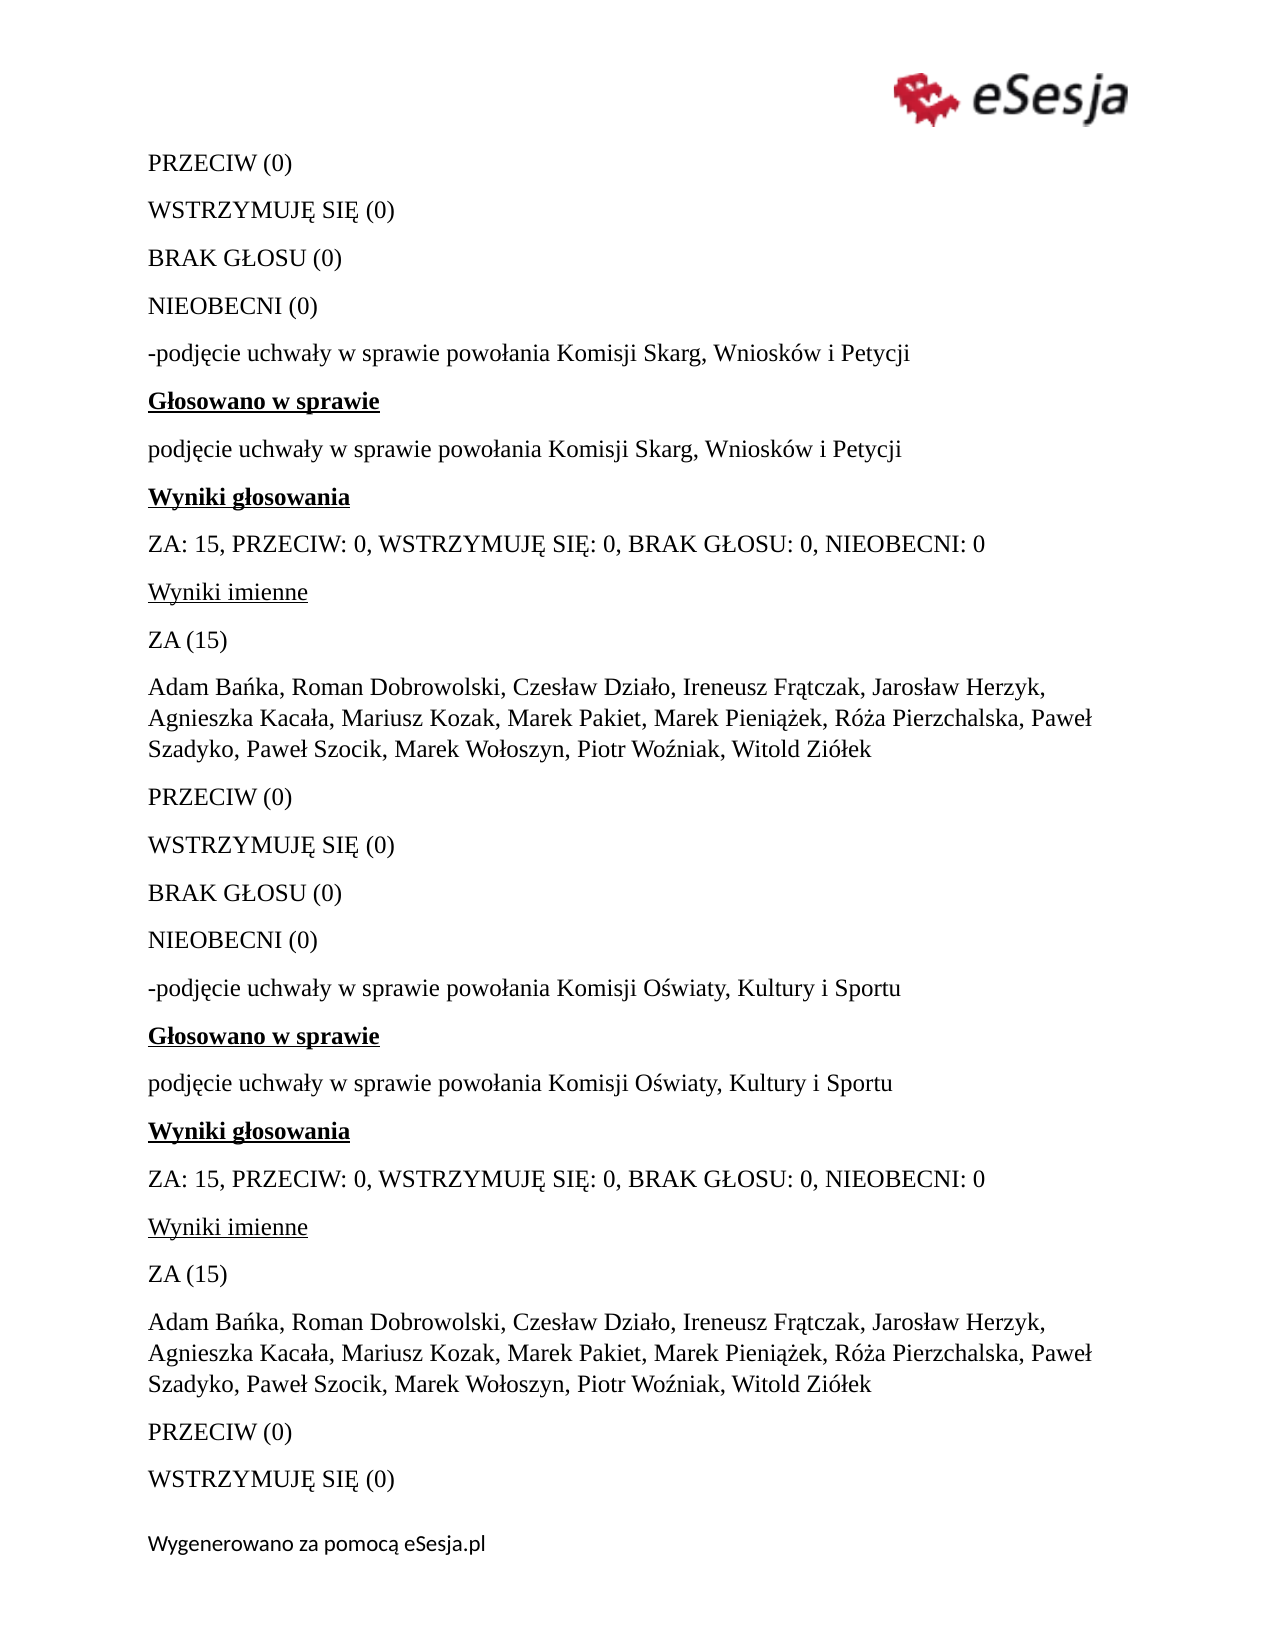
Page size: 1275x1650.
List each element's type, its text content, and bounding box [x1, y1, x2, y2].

text Adam Bańka, Roman Dobrowolski, Czesław Działo, Ireneusz Frątczak, Jarosław Herzyk, Agnieszka Kacała, Mariusz Kozak, Marek Pakiet, Marek Pieniążek, Róża Pierzchalska, Paweł Szadyko, Paweł Szocik, Marek Wołoszyn, Piotr Woźniak, Witold Ziółek [148, 1307, 1127, 1398]
text PRZECIW (0) [148, 782, 1127, 811]
text ZA: 15, PRZECIW: 0, WSTRZYMUJĘ SIĘ: 0, BRAK GŁOSU: 0, NIEOBECNI: 0 [148, 1164, 1127, 1193]
text BRAK GŁOSU (0) [148, 878, 1127, 906]
text WSTRZYMUJĘ SIĘ (0) [148, 830, 1127, 859]
text Głosowano w sprawie [148, 386, 1127, 415]
text BRAK GŁOSU (0) [148, 243, 1127, 272]
text Wyniki głosowania [148, 482, 1127, 510]
text -podjęcie uchwały w sprawie powołania Komisji Skarg, Wniosków i Petycji [148, 338, 1127, 367]
text WSTRZYMUJĘ SIĘ (0) [148, 195, 1127, 224]
text Wyniki imienne [148, 577, 1127, 606]
text WSTRZYMUJĘ SIĘ (0) [148, 1464, 1127, 1493]
text PRZECIW (0) [148, 148, 1127, 176]
text ZA: 15, PRZECIW: 0, WSTRZYMUJĘ SIĘ: 0, BRAK GŁOSU: 0, NIEOBECNI: 0 [148, 529, 1127, 558]
text ZA (15) [148, 625, 1127, 653]
text NIEOBECNI (0) [148, 291, 1127, 319]
text podjęcie uchwały w sprawie powołania Komisji Oświaty, Kultury i Sportu [148, 1068, 1127, 1097]
text PRZECIW (0) [148, 1417, 1127, 1446]
text -podjęcie uchwały w sprawie powołania Komisji Oświaty, Kultury i Sportu [148, 973, 1127, 1002]
text Głosowano w sprawie [148, 1021, 1127, 1049]
text Wyniki imienne [148, 1212, 1127, 1240]
text NIEOBECNI (0) [148, 925, 1127, 954]
text Wyniki głosowania [148, 1116, 1127, 1145]
text ZA (15) [148, 1259, 1127, 1288]
text Adam Bańka, Roman Dobrowolski, Czesław Działo, Ireneusz Frątczak, Jarosław Herzyk, Agnieszka Kacała, Mariusz Kozak, Marek Pakiet, Marek Pieniążek, Róża Pierzchalska, Paweł Szadyko, Paweł Szocik, Marek Wołoszyn, Piotr Woźniak, Witold Ziółek [148, 672, 1127, 763]
text podjęcie uchwały w sprawie powołania Komisji Skarg, Wniosków i Petycji [148, 434, 1127, 463]
